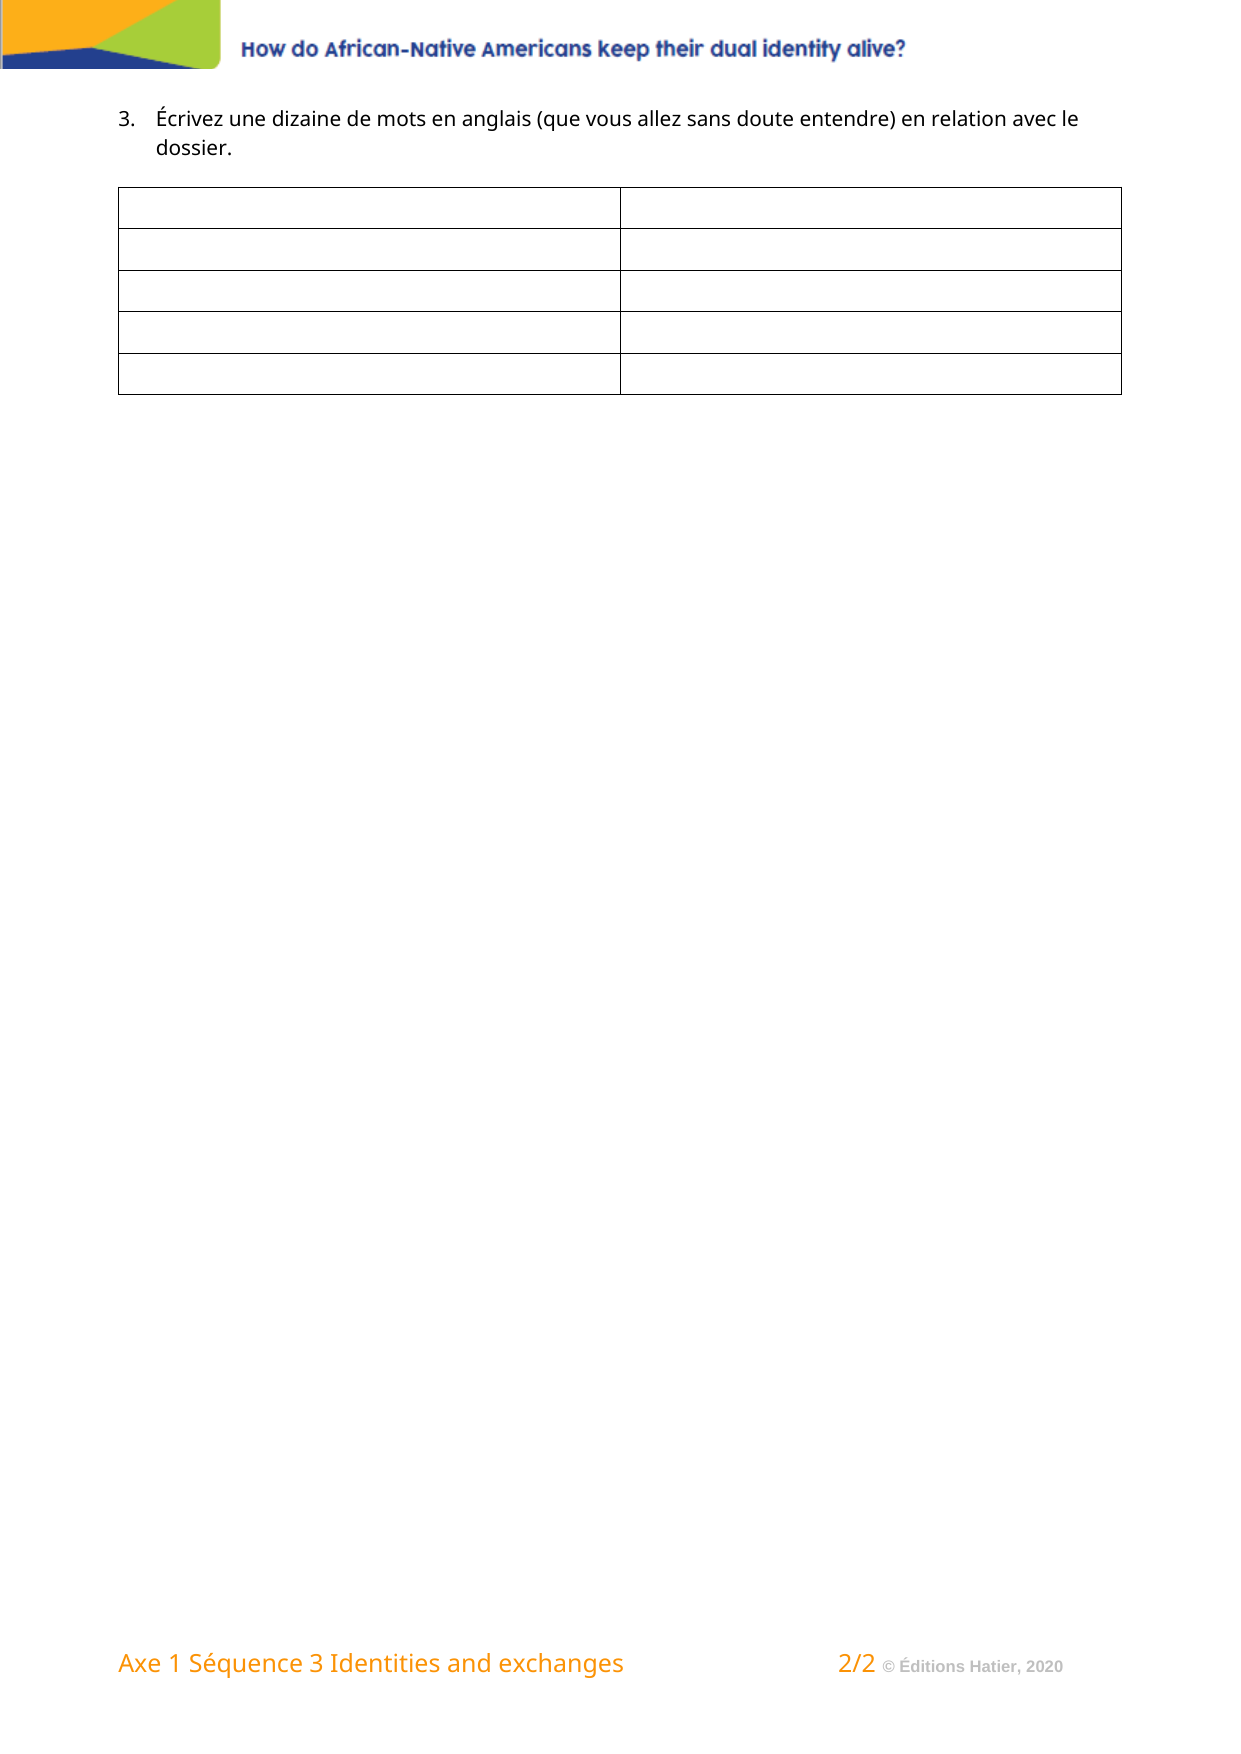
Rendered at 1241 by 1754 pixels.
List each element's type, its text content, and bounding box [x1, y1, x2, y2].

list Écrivez une dizaine de mots en anglais (que vous allez sans doute entendre) en relation avec le dossier. [118, 104, 1122, 161]
picture [0, 0, 909, 69]
table_header [119, 188, 620, 228]
table_cell [119, 229, 620, 269]
table_cell [119, 271, 620, 311]
table_cell [621, 312, 1121, 352]
table_cell [119, 312, 620, 352]
table_cell [621, 271, 1121, 311]
table_cell [119, 354, 620, 394]
table_cell [621, 354, 1121, 394]
table_cell [621, 229, 1121, 269]
table_header [621, 188, 1121, 228]
